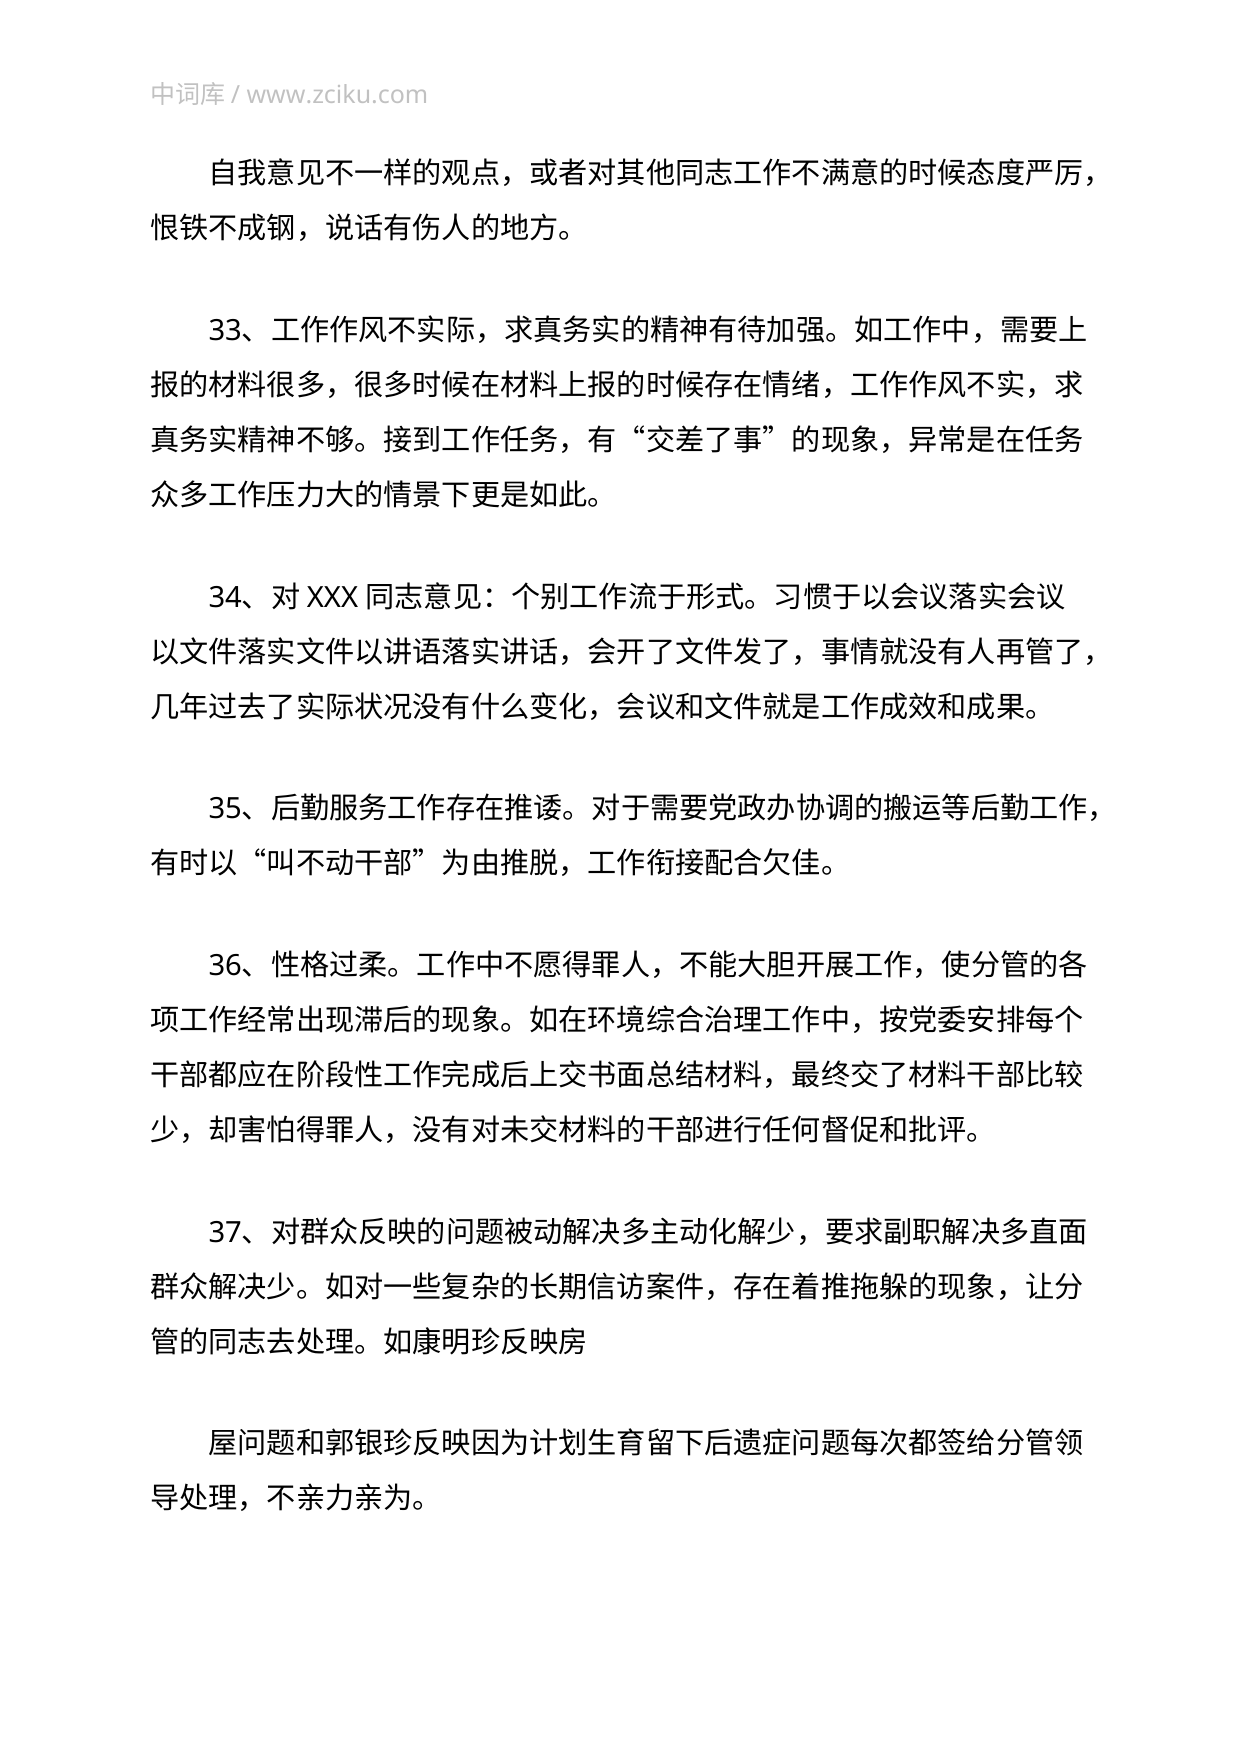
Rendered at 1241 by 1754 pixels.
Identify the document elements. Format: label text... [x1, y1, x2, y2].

text 37、对群众反映的问题被动解决多主动化解少，要求副职解决多直面群众解决少。如对一些复杂的长期信访案件，存在着推拖躲的现象，让分管的同志去处理。如康明珍反映房 [150, 1208, 1090, 1360]
text 36、性格过柔。工作中不愿得罪人，不能大胆开展工作，使分管的各项工作经常出现滞后的现象。如在环境综合治理工作中，按党委安排每个干部都应在阶段性工作完成后上交书面总结材料，最终交了材料干部比较少，却害怕得罪人，没有对未交材料的干部进行任何督促和批评。 [150, 942, 1090, 1149]
text 自我意见不一样的观点，或者对其他同志工作不满意的时候态度严厉，恨铁不成钢，说话有伤人的地方。 [150, 150, 1090, 247]
text 35、后勤服务工作存在推诿。对于需要党政办协调的搬运等后勤工作，有时以“叫不动干部”为由推脱，工作衔接配合欠佳。 [150, 785, 1090, 882]
text 33、工作作风不实际，求真务实的精神有待加强。如工作中，需要上报的材料很多，很多时候在材料上报的时候存在情绪，工作作风不实，求真务实精神不够。接到工作任务，有“交差了事”的现象，异常是在任务众多工作压力大的情景下更是如此。 [150, 307, 1090, 514]
text 34、对 XXX 同志意见：个别工作流于形式。习惯于以会议落实会议以文件落实文件以讲语落实讲话，会开了文件发了，事情就没有人再管了，几年过去了实际状况没有什么变化，会议和文件就是工作成效和成果。 [150, 573, 1090, 725]
text 屋问题和郭银珍反映因为计划生育留下后遗症问题每次都签给分管领导处理，不亲力亲为。 [150, 1420, 1090, 1517]
